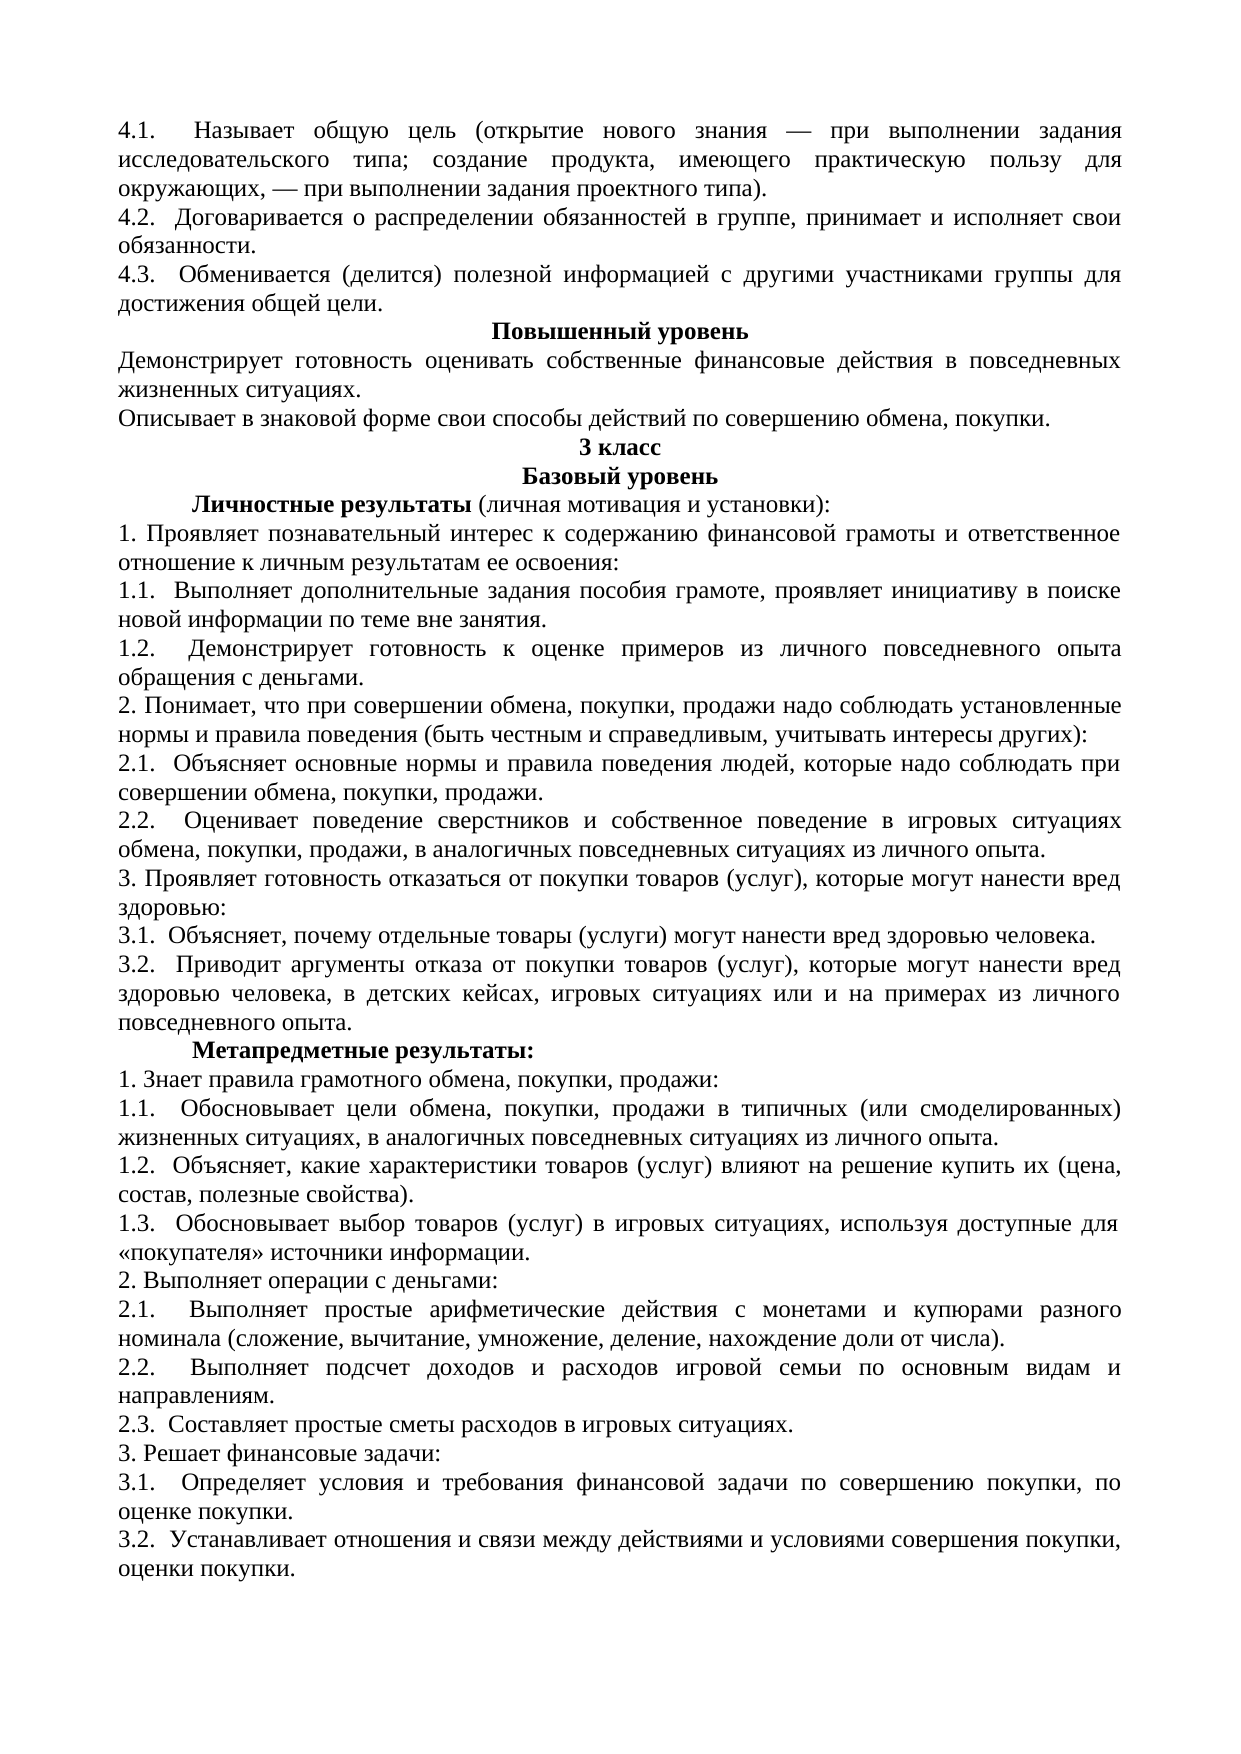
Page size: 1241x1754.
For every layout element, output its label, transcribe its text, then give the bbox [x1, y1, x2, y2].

list Выполняет дополнительные задания пособия грамоте, проявляет инициативу в поиске новой информации по теме вне занятия. [118, 575, 1122, 633]
text Личностные результаты (личная мотивация и установки): [192, 489, 1165, 518]
list Решает финансовые задачи: [118, 1438, 1165, 1467]
list Приводит аргументы отказа от покупки товаров (услуг), которые могут нанести вред здоровью человека, в детских кейсах, игровых ситуациях или и на примерах из личного повседневного опыта. [118, 949, 1121, 1036]
subtitle Метапредметные результаты: [192, 1036, 1165, 1064]
list Знает правила грамотного обмена, покупки, продажи: [118, 1064, 1165, 1093]
list Демонстрирует готовность к оценке примеров из личного повседневного опыта обращения с деньгами. [118, 633, 1122, 690]
list Объясняет основные нормы и правила поведения людей, которые надо соблюдать при совершении обмена, покупки, продажи. [118, 748, 1122, 805]
list Выполняет операции с деньгами: [118, 1266, 1165, 1294]
list Обменивается (делится) полезной информацией с другими участниками группы для достижения общей цели. [118, 259, 1122, 317]
list Называет общую цель (открытие нового знания — при выполнении задания исследовательского типа; создание продукта, имеющего практическую пользу для окружающих, — при выполнении задания проектного типа). [118, 115, 1122, 201]
list Выполняет простые арифметические действия с монетами и купюрами разного номинала (сложение, вычитание, умножение, деление, нахождение доли от числа). [118, 1294, 1122, 1352]
list Определяет условия и требования финансовой задачи по совершению покупки, по оценке покупки. [118, 1467, 1121, 1524]
text Описывает в знаковой форме свои способы действий по совершению обмена, покупки. [118, 403, 1165, 432]
list Выполняет подсчет доходов и расходов игровой семьи по основным видам и направлениям. [118, 1352, 1122, 1409]
list Объясняет, какие характеристики товаров (услуг) влияют на решение купить их (цена, состав, полезные свойства). [118, 1151, 1122, 1208]
subtitle класс Базовый уровень [522, 432, 719, 489]
list Договаривается о распределении обязанностей в группе, принимает и исполняет свои обязанности. [118, 202, 1122, 259]
list Оценивает поведение сверстников и собственное поведение в игровых ситуациях обмена, покупки, продажи, в аналогичных повседневных ситуациях из личного опыта. [118, 806, 1122, 863]
list Проявляет готовность отказаться от покупки товаров (услуг), которые могут нанести вред здоровью: [118, 863, 1122, 921]
text «покупателя» источники информации. [118, 1237, 1165, 1266]
list Обосновывает цели обмена, покупки, продажи в типичных (или смоделированных) жизненных ситуациях, в аналогичных повседневных ситуациях из личного опыта. [118, 1093, 1122, 1151]
list Понимает, что при совершении обмена, покупки, продажи надо соблюдать установленные нормы и правила поведения (быть честным и справедливым, учитывать интересы других): [118, 690, 1122, 748]
list Проявляет познавательный интерес к содержанию финансовой грамоты и ответственное отношение к личным результатам ее освоения: [118, 518, 1121, 575]
list Объясняет, почему отдельные товары (услуги) могут нанести вред здоровью человека. [118, 921, 1165, 949]
subtitle Повышенный уровень [491, 317, 1165, 346]
list Составляет простые сметы расходов в игровых ситуациях. [118, 1409, 1165, 1438]
list Обосновывает выбор товаров (услуг) в игровых ситуациях, используя доступные для [118, 1208, 1165, 1237]
list Устанавливает отношения и связи между действиями и условиями совершения покупки, оценки покупки. [118, 1524, 1121, 1582]
text Демонстрирует готовность оценивать собственные финансовые действия в повседневных жизненных ситуациях. [118, 346, 1122, 403]
